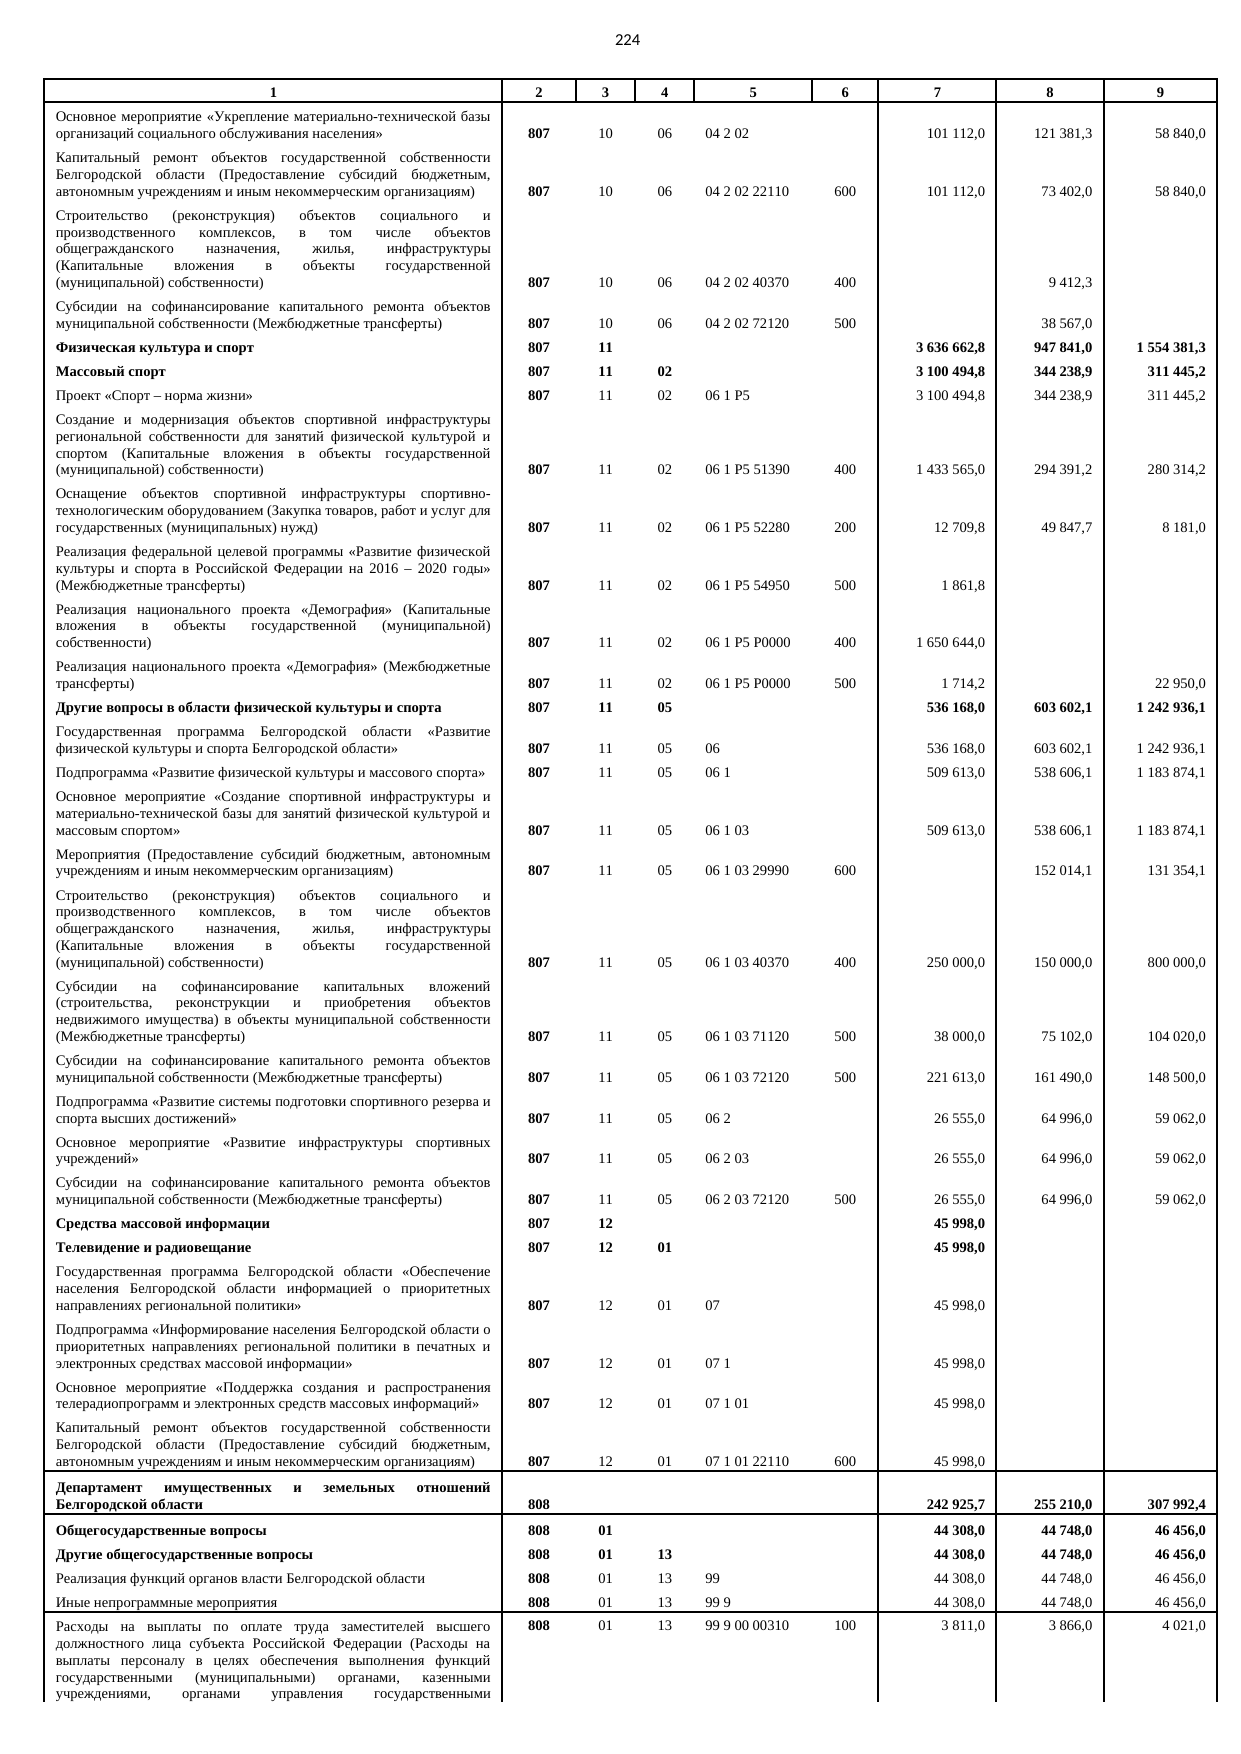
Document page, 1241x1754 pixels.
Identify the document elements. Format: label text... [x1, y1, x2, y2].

table_header 8 [997, 80, 1103, 101]
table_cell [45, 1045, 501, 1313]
table_header 5 [695, 80, 811, 101]
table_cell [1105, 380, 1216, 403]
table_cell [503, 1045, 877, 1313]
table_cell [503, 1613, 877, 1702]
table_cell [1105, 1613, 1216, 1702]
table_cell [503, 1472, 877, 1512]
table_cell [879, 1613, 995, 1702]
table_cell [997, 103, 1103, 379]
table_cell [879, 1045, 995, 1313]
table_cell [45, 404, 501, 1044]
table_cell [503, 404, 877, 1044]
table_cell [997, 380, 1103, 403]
table_header 4 [636, 80, 693, 101]
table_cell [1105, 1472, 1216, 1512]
table_header 2 [503, 80, 575, 101]
table_header 9 [1105, 80, 1216, 101]
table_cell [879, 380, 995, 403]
table_header 6 [813, 80, 877, 101]
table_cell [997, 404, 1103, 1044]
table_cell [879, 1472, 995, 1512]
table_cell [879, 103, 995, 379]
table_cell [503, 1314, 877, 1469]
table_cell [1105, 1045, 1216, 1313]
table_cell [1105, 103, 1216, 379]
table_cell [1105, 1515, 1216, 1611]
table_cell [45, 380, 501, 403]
table_header 7 [879, 80, 995, 101]
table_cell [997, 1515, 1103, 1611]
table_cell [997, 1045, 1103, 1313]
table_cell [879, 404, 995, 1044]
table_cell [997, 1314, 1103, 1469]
table_header 3 [577, 80, 634, 101]
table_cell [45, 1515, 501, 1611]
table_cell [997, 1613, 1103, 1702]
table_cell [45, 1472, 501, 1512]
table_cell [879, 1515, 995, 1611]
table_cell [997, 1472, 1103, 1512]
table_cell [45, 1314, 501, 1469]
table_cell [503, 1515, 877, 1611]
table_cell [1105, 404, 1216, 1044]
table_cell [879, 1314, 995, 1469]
table_header 1 [45, 80, 501, 101]
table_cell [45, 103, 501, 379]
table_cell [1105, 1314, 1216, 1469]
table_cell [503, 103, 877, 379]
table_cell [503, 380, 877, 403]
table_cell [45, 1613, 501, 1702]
